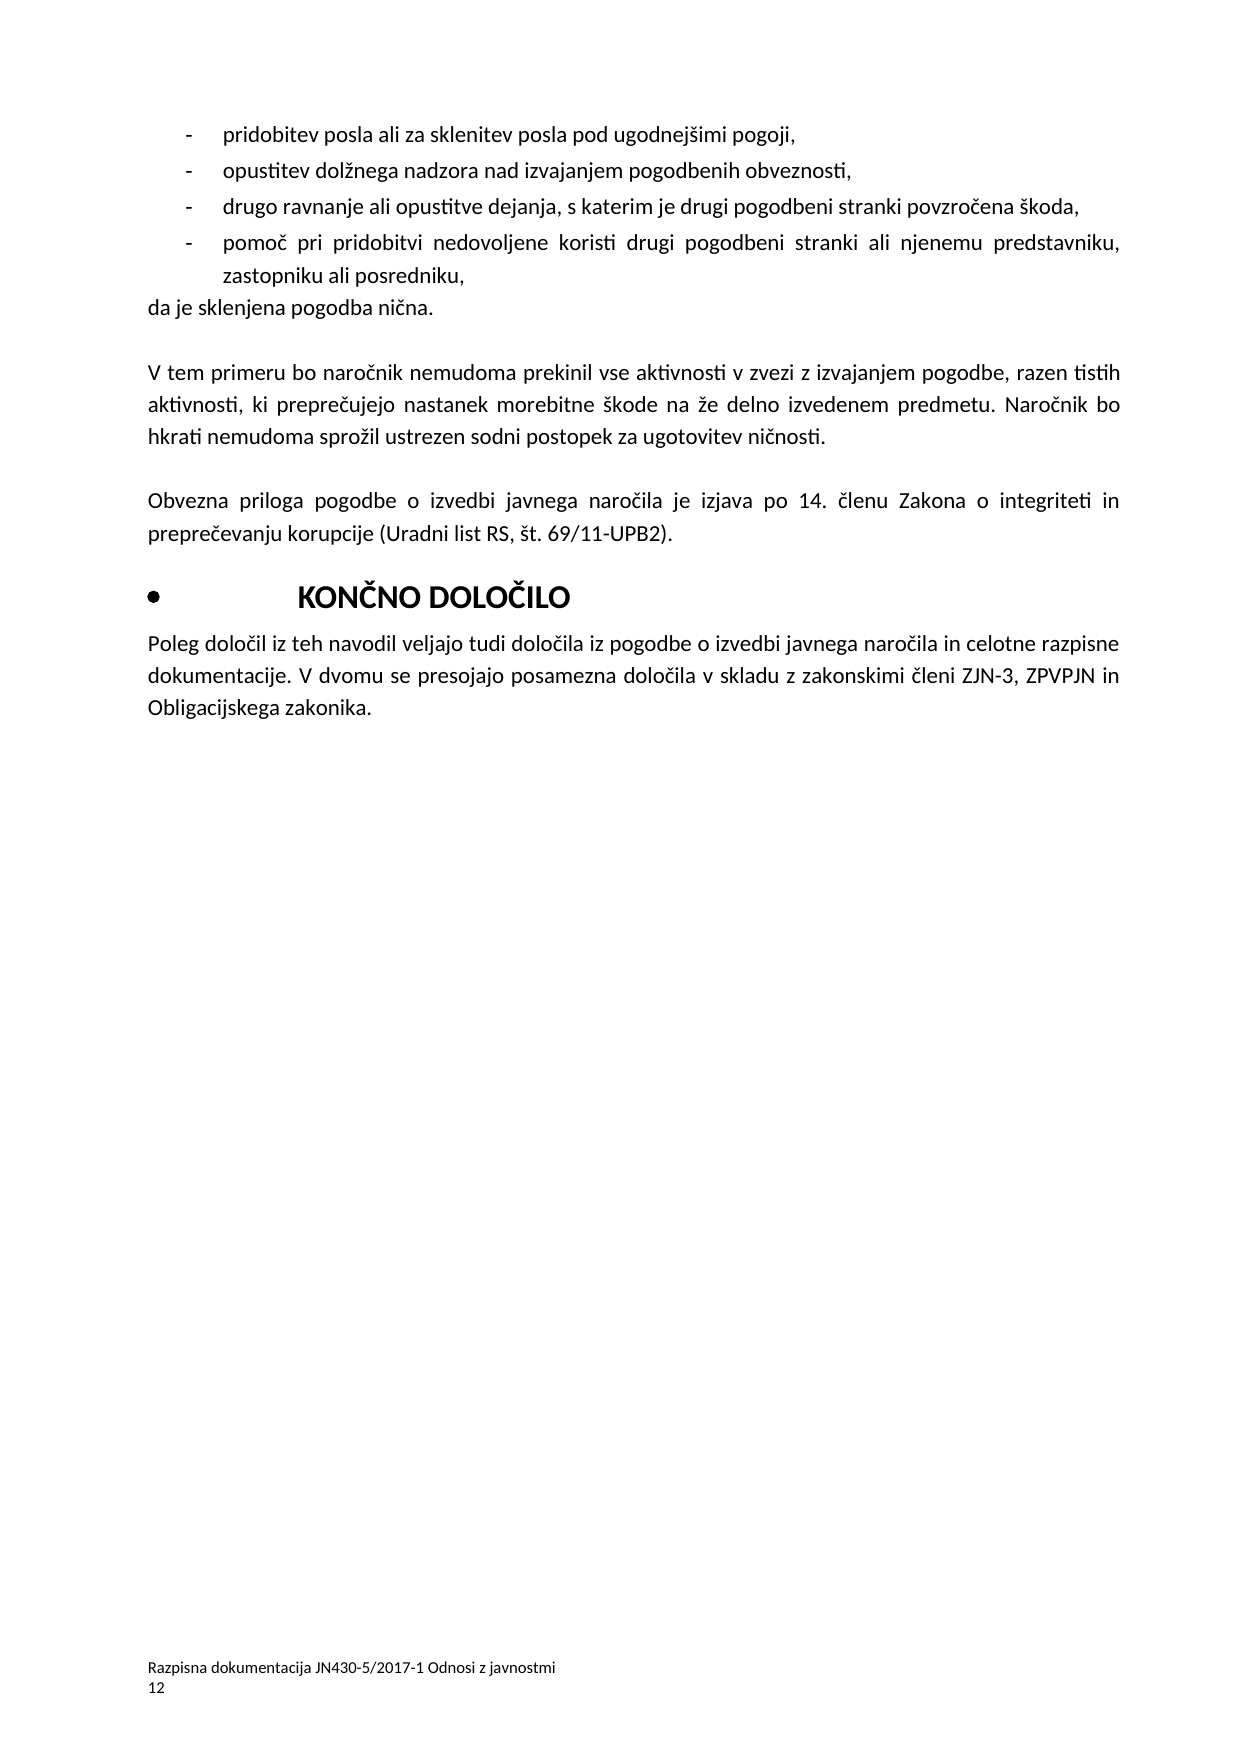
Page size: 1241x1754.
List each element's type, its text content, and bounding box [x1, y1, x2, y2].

text Poleg določil iz teh navodil veljajo tudi določila iz pogodbe o izvedbi javnega naročila in celotne razpisne dokumentacije. V dvomu se presojajo posamezna določila v skladu z zakonskimi členi ZJN-3, ZPVPJN in Obligacijskega zakonika. [148, 629, 1122, 721]
list pomoč pri pridobitvi nedovoljene koristi drugi pogodbeni stranki ali njenemu predstavniku, zastopniku ali posredniku, [185, 226, 1122, 289]
list pridobitev posla ali za sklenitev posla pod ugodnejšimi pogoji, [185, 118, 1122, 149]
list opustitev dolžnega nadzora nad izvajanjem pogodbenih obveznosti, [185, 154, 1122, 185]
text Obvezna priloga pogodbe o izvedbi javnega naročila je izjava po 14. členu Zakona o integriteti in preprečevanju korupcije (Uradni list RS, št. 69/11-UPB2). [148, 487, 1122, 547]
list KONČNO DOLOČILO [148, 576, 1122, 617]
list drugo ravnanje ali opustitve dejanja, s katerim je drugi pogodbeni stranki povzročena škoda, [185, 190, 1122, 221]
text V tem primeru bo naročnik nemudoma prekinil vse aktivnosti v zvezi z izvajanjem pogodbe, razen tistih aktivnosti, ki preprečujejo nastanek morebitne škode na že delno izvedenem predmetu. Naročnik bo hkrati nemudoma sprožil ustrezen sodni postopek za ugotovitev ničnosti. [148, 358, 1122, 450]
text da je sklenjena pogodba nična. [148, 293, 1122, 322]
